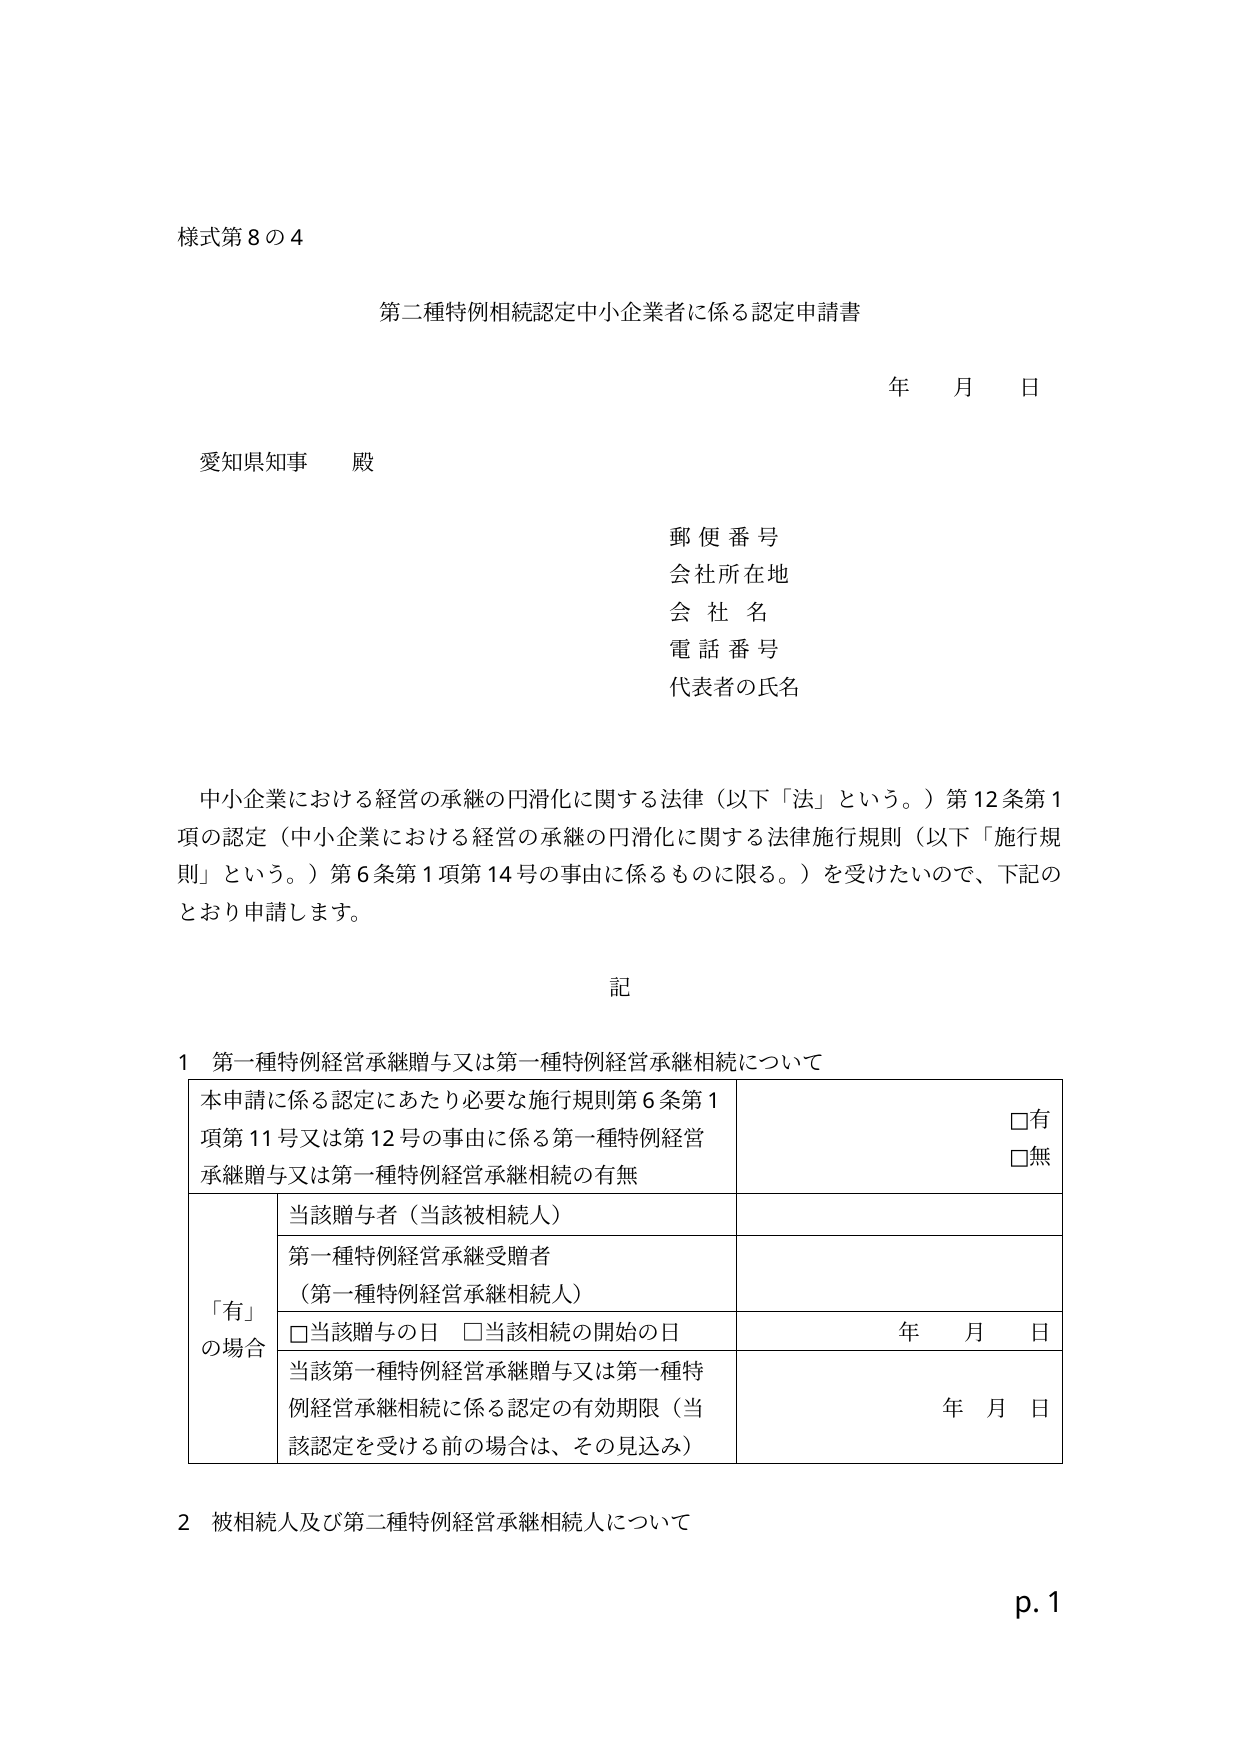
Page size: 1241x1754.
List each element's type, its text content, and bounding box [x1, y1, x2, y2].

text 年 月 日 [177, 367, 1041, 404]
table_cell 年 月 日 [737, 1351, 1062, 1463]
subtitle 記 [177, 967, 1063, 1004]
table_header 本申請に係る認定にあたり必要な施行規則第6条第1項第11号又は第12号の事由に係る第一種特例経営承継贈与又は第一種特例経営承継相続の有無 [189, 1080, 736, 1193]
table_cell [737, 1236, 1062, 1311]
text 2 被相続人及び第二種特例経営承継相続人について [177, 1502, 1063, 1539]
text 代表者の氏名 [669, 667, 1063, 704]
text 愛知県知事 殿 [177, 442, 1063, 479]
text 郵 便 番 号 [669, 517, 1063, 554]
text 会社所在地 [669, 554, 1063, 592]
text 電 話 番 号 [669, 629, 1063, 667]
table_cell □当該贈与の日 □当該相続の開始の日 [278, 1312, 736, 1350]
table_cell 当該第一種特例経営承継贈与又は第一種特例経営承継相続に係る認定の有効期限（当該認定を受ける前の場合は、その見込み） [278, 1351, 736, 1463]
table_cell 第一種特例経営承継受贈者 （第一種特例経営承継相続人） [278, 1236, 736, 1311]
text 様式第8の4 [177, 217, 1063, 254]
text 第二種特例相続認定中小企業者に係る認定申請書 [177, 292, 1063, 329]
text 1 第一種特例経営承継贈与又は第一種特例経営承継相続について [177, 1042, 1063, 1079]
table_cell 年 月 日 [737, 1312, 1062, 1350]
table_header □有 □無 [737, 1080, 1062, 1193]
table_cell 当該贈与者（当該被相続人） [278, 1194, 736, 1235]
text 中小企業における経営の承継の円滑化に関する法律（以下「法」という。）第12条第1項の認定（中小企業における経営の承継の円滑化に関する法律施行規則（以下「施行規則」という。）第6条第1項第14号の事由に係るものに限る。）を受けたいので、下記のとおり申請します。 [177, 779, 1063, 929]
text 会社名 [669, 592, 1063, 629]
table_cell 「有」の場合 [189, 1194, 277, 1463]
table_cell [737, 1194, 1062, 1235]
